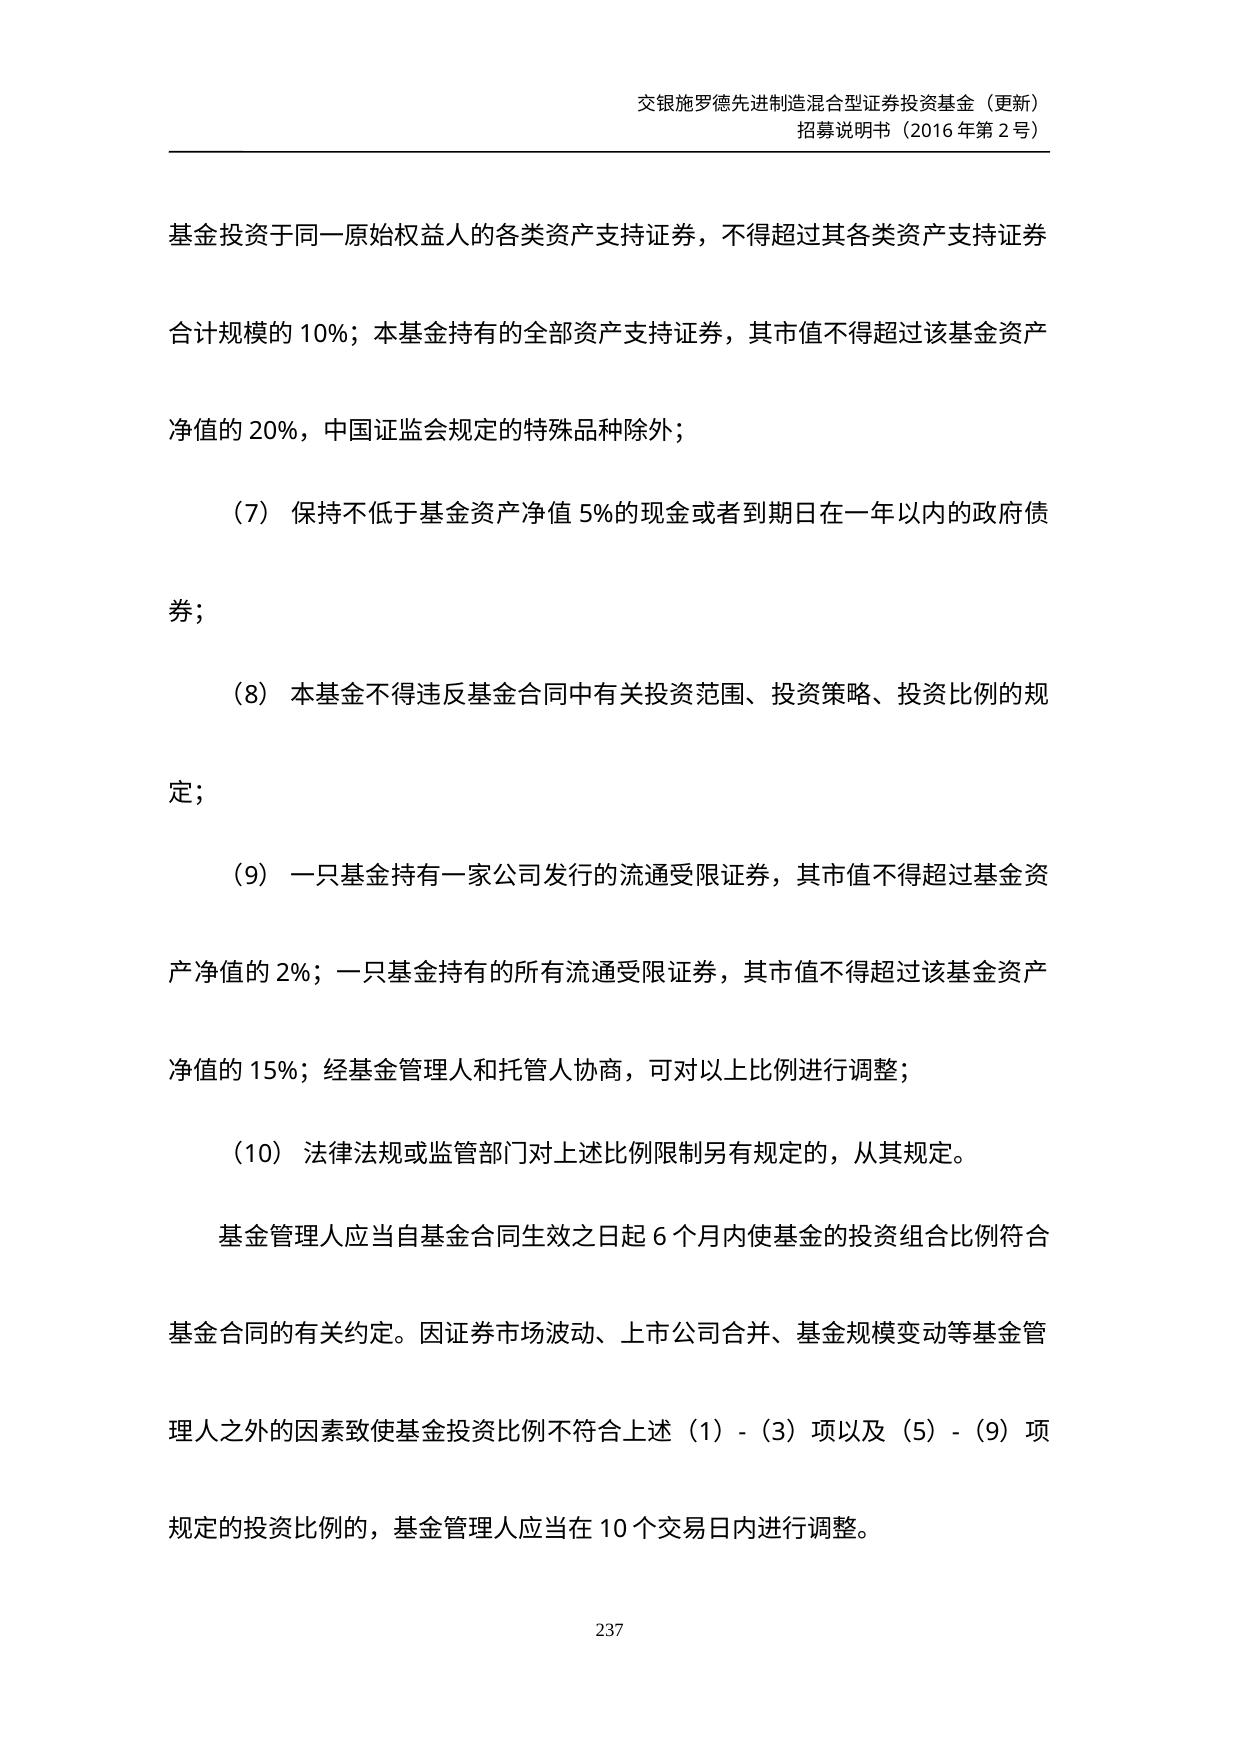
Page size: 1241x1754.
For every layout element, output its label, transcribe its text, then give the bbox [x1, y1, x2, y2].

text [169, 201, 1050, 461]
text （9） 一只基金持有一家公司发行的流通受限证券，其市值不得超过基金资产净值的2%；一只基金持有的所有流通受限证券，其市值不得超过该基金资产净值的15%；经基金管理人和托管人协商，可对以上比例进行调整； [169, 841, 1050, 1101]
text （7） 保持不低于基金资产净值5%的现金或者到期日在一年以内的政府债券； [169, 479, 1050, 642]
text 基金管理人应当自基金合同生效之日起6个月内使基金的投资组合比例符合基金合同的有关约定。因证券市场波动、上市公司合并、基金规模变动等基金管理人之外的因素致使基金投资比例不符合上述（1）-（3）项以及（5）-（9）项规定的投资比例的，基金管理人应当在10个交易日内进行调整。 [169, 1202, 1050, 1559]
text （8） 本基金不得违反基金合同中有关投资范围、投资策略、投资比例的规定； [169, 660, 1050, 823]
text （10） 法律法规或监管部门对上述比例限制另有规定的，从其规定。 [169, 1119, 1050, 1184]
